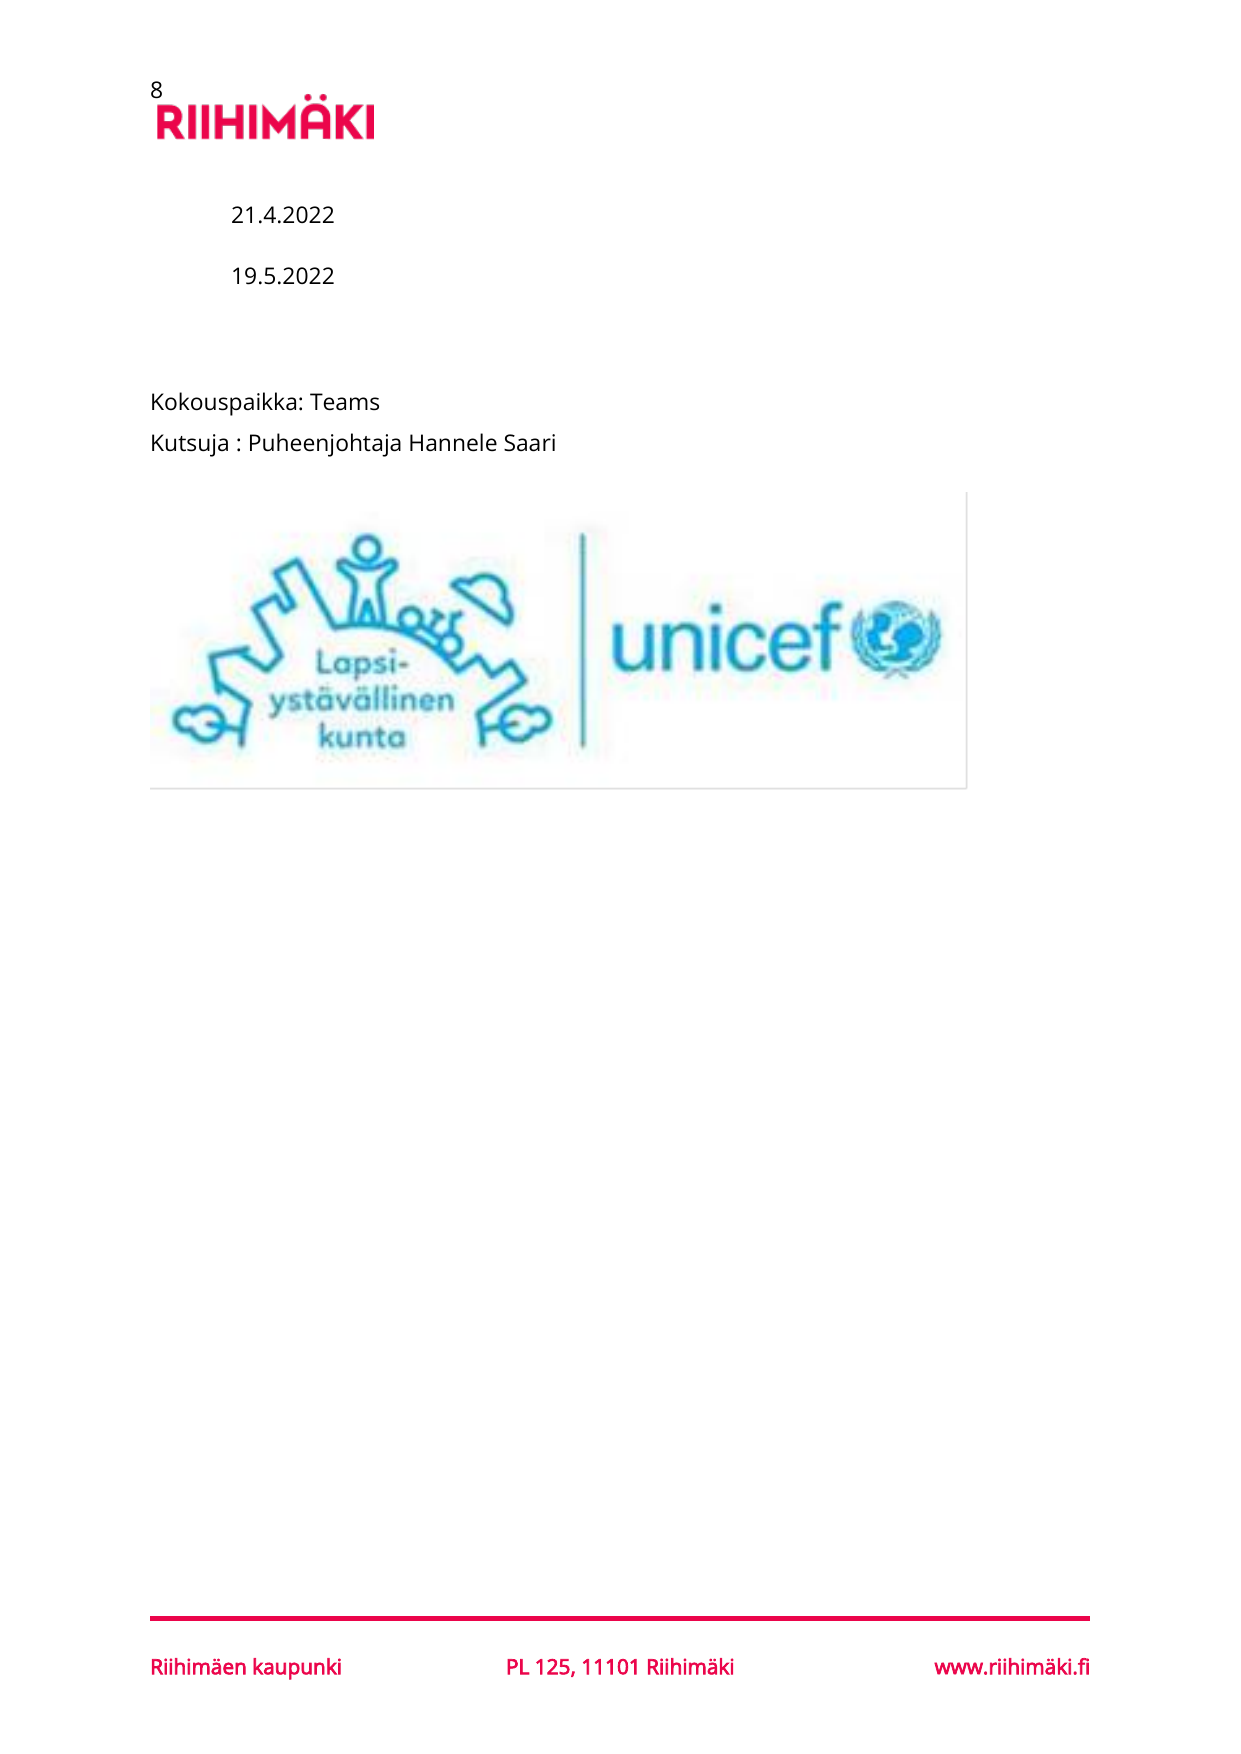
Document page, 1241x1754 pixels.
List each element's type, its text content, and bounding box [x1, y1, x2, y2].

picture [157, 93, 374, 140]
text Kokouspaikka: Teams Kutsuja : Puheenjohtaja Hannele Saari [150, 386, 1090, 458]
text 19.5.2022 [225, 260, 1090, 291]
text 21.4.2022 [225, 199, 1090, 230]
picture [150, 492, 970, 792]
